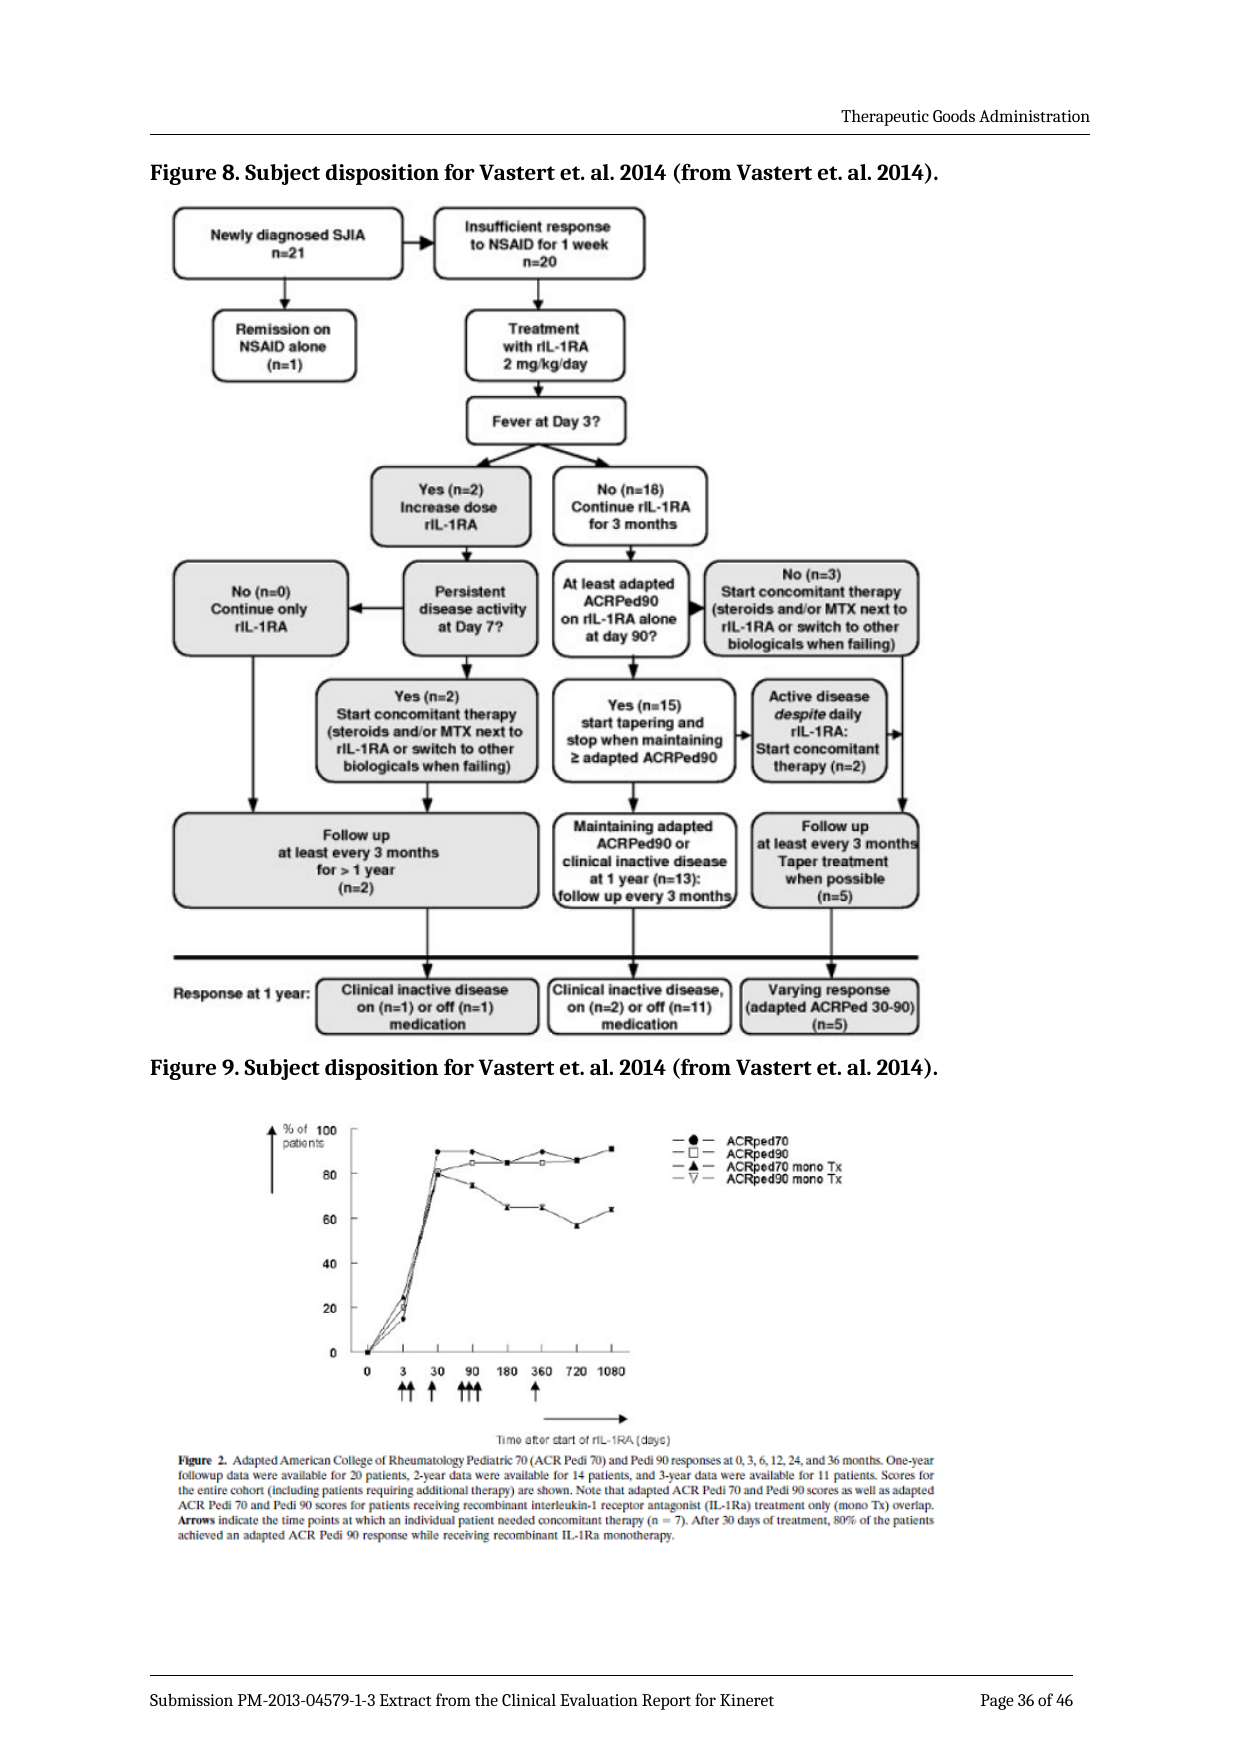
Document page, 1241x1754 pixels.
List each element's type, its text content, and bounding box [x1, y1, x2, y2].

picture [150, 198, 926, 1043]
picture [150, 1093, 944, 1549]
title Figure 9. Subject disposition for Vastert et. al. 2014 (from Vastert et. al. 2014). [150, 1055, 1090, 1081]
title Figure 8. Subject disposition for Vastert et. al. 2014 (from Vastert et. al. 2014). [150, 160, 1090, 186]
